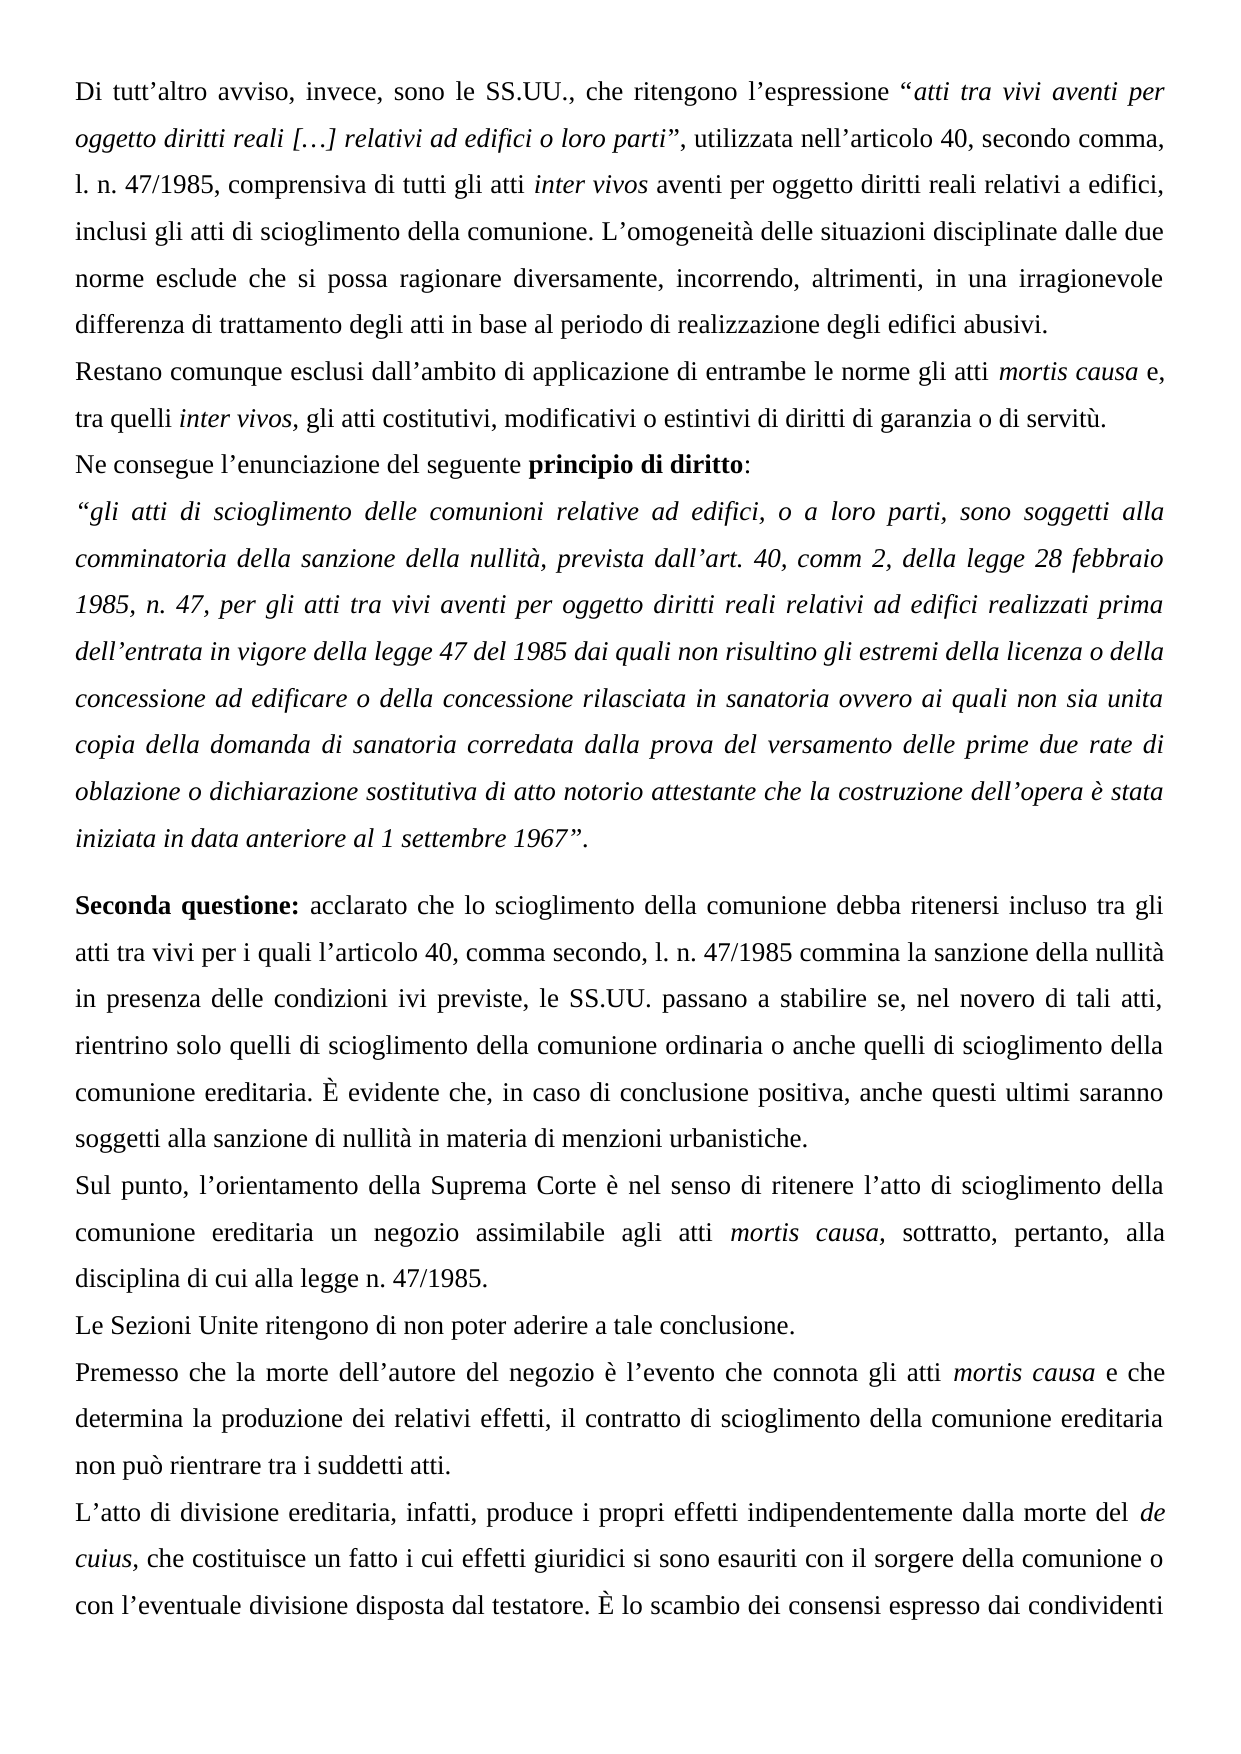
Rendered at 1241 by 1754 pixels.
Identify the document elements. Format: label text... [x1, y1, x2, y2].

text Ne consegue l’enunciazione del seguente principio di diritto: [75, 448, 1165, 479]
text Le Sezioni Unite ritengono di non poter aderire a tale conclusione. [75, 1309, 1165, 1340]
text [75, 1496, 1165, 1620]
text Di tutt’altro avviso, invece, sono le SS.UU., che ritengono l’espressione “atti tra vivi aventi per oggetto diritti reali […] relativi ad edifici o loro parti”, utilizzata nell’articolo 40, secondo comma, l. n. 47/1985, comprensiva di tutti gli atti inter vivos aventi per oggetto diritti reali relativi a edifici, inclusi gli atti di scioglimento della comunione. L’omogeneità delle situazioni disciplinate dalle due norme esclude che si possa ragionare diversamente, incorrendo, altrimenti, in una irragionevole differenza di trattamento degli atti in base al periodo di realizzazione degli edifici abusivi. [75, 75, 1165, 339]
text Seconda questione: acclarato che lo scioglimento della comunione debba ritenersi incluso tra gli atti tra vivi per i quali l’articolo 40, comma secondo, l. n. 47/1985 commina la sanzione della nullità in presenza delle condizioni ivi previste, le SS.UU. passano a stabilire se, nel novero di tali atti, rientrino solo quelli di scioglimento della comunione ordinaria o anche quelli di scioglimento della comunione ereditaria. È evidente che, in caso di conclusione positiva, anche questi ultimi saranno soggetti alla sanzione di nullità in materia di menzioni urbanistiche. [75, 889, 1165, 1154]
text “gli atti di scioglimento delle comunioni relative ad edifici, o a loro parti, sono soggetti alla comminatoria della sanzione della nullità, prevista dall’art. 40, comm 2, della legge 28 febbraio 1985, n. 47, per gli atti tra vivi aventi per oggetto diritti reali relativi ad edifici realizzati prima dell’entrata in vigore della legge 47 del 1985 dai quali non risultino gli estremi della licenza o della concessione ad edificare o della concessione rilasciata in sanatoria ovvero ai quali non sia unita copia della domanda di sanatoria corredata dalla prova del versamento delle prime due rate di oblazione o dichiarazione sostitutiva di atto notorio attestante che la costruzione dell’opera è stata iniziata in data anteriore al 1 settembre 1967”. [75, 495, 1165, 853]
text Premesso che la morte dell’autore del negozio è l’evento che connota gli atti mortis causa e che determina la produzione dei relativi effetti, il contratto di scioglimento della comunione ereditaria non può rientrare tra i suddetti atti. [75, 1356, 1165, 1480]
text Restano comunque esclusi dall’ambito di applicazione di entrambe le norme gli atti mortis causa e, tra quelli inter vivos, gli atti costitutivi, modificativi o estintivi di diritti di garanzia o di servitù. [75, 355, 1165, 433]
text Sul punto, l’orientamento della Suprema Corte è nel senso di ritenere l’atto di scioglimento della comunione ereditaria un negozio assimilabile agli atti mortis causa, sottratto, pertanto, alla disciplina di cui alla legge n. 47/1985. [75, 1169, 1165, 1294]
